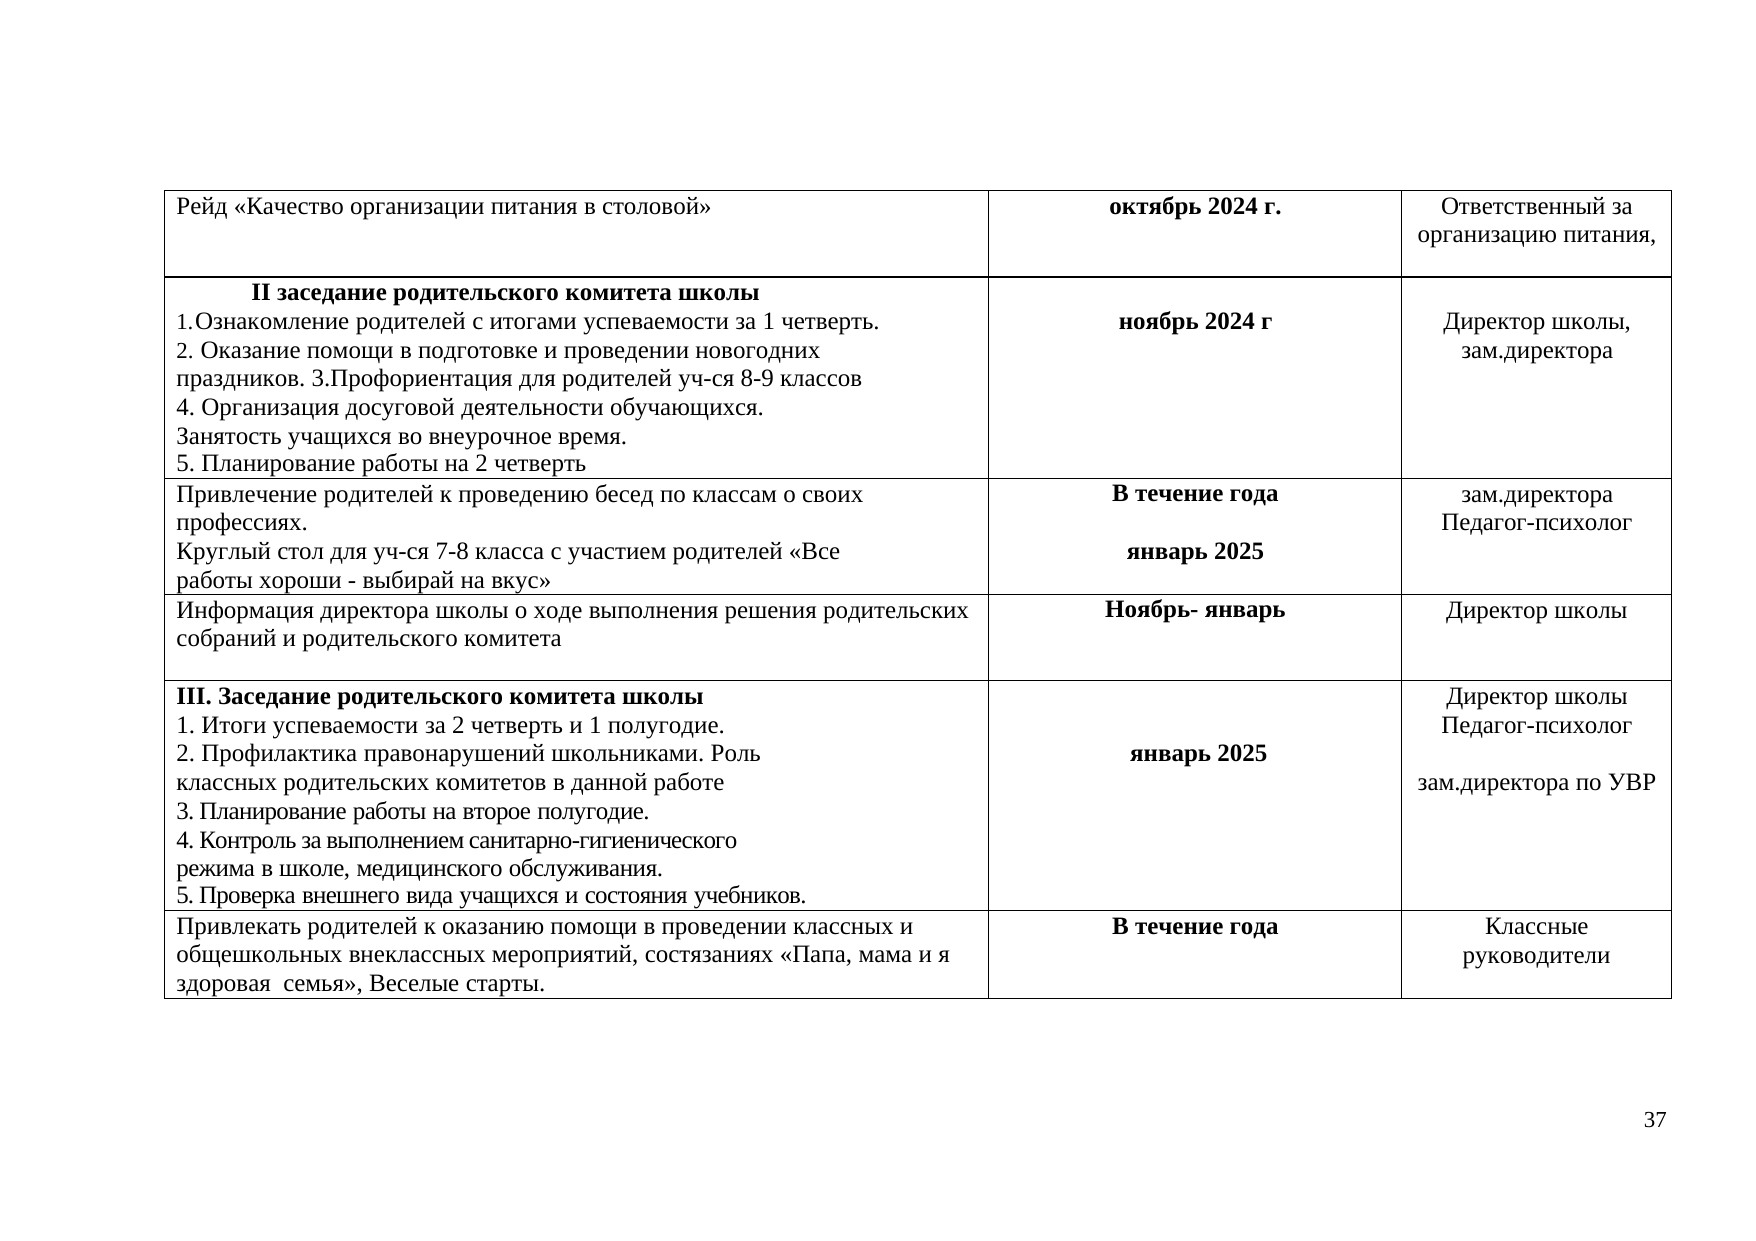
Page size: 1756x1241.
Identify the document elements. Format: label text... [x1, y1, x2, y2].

table_header октябрь 2024 г. [989, 191, 1401, 276]
table_header Ответственный за организацию питания, [1402, 191, 1671, 276]
table_cell Привлечение родителей к проведению бесед по классам о своих профессиях. Круглый стол для уч-ся 7-8 класса с участием родителей «Все работы хороши - выбирай на вкус» [165, 479, 988, 594]
table_cell Классные руководители [1402, 911, 1671, 997]
table_cell Директор школы [1402, 595, 1671, 680]
table_cell Директор школы Педагог-психолог зам.директора по УВР [1402, 681, 1671, 910]
table_cell В течение года январь 2025 [989, 479, 1401, 594]
table_cell III. Заседание родительского комитета школы Итоги успеваемости за 2 четверть и 1 полугодие. Профилактика правонарушений школьниками. Роль классных родительских комитетов в данной работе Планирование работы на второе полугодие. Контроль за выполнением санитарно-гигиенического режима в школе, медицинского обслуживания. Проверка внешнего вида учащихся и состояния учебников. [165, 681, 988, 910]
table_cell ноябрь 2024 г [989, 278, 1401, 478]
table_cell II заседание родительского комитета школы Ознакомление родителей с итогами успеваемости за 1 четверть. Оказание помощи в подготовке и проведении новогодних праздников. 3.Профориентация для родителей уч-ся 8-9 классов Организация досуговой деятельности обучающихся. Занятость учащихся во внеурочное время. Планирование работы на 2 четверть [165, 278, 988, 478]
table_cell Информация директора школы о ходе выполнения решения родительских собраний и родительского комитета [165, 595, 988, 680]
table_cell Привлекать родителей к оказанию помощи в проведении классных и общешкольных внеклассных мероприятий, состязаниях «Папа, мама и я здоровая семья», Веселые старты. [165, 911, 988, 997]
table_cell В течение года [989, 911, 1401, 997]
table_header Рейд «Качество организации питания в столовой» [165, 191, 988, 276]
table_cell Директор школы, зам.директора [1402, 278, 1671, 478]
table_cell зам.директора Педагог-психолог [1402, 479, 1671, 594]
table_cell январь 2025 [989, 681, 1401, 910]
table_cell Ноябрь- январь [989, 595, 1401, 680]
